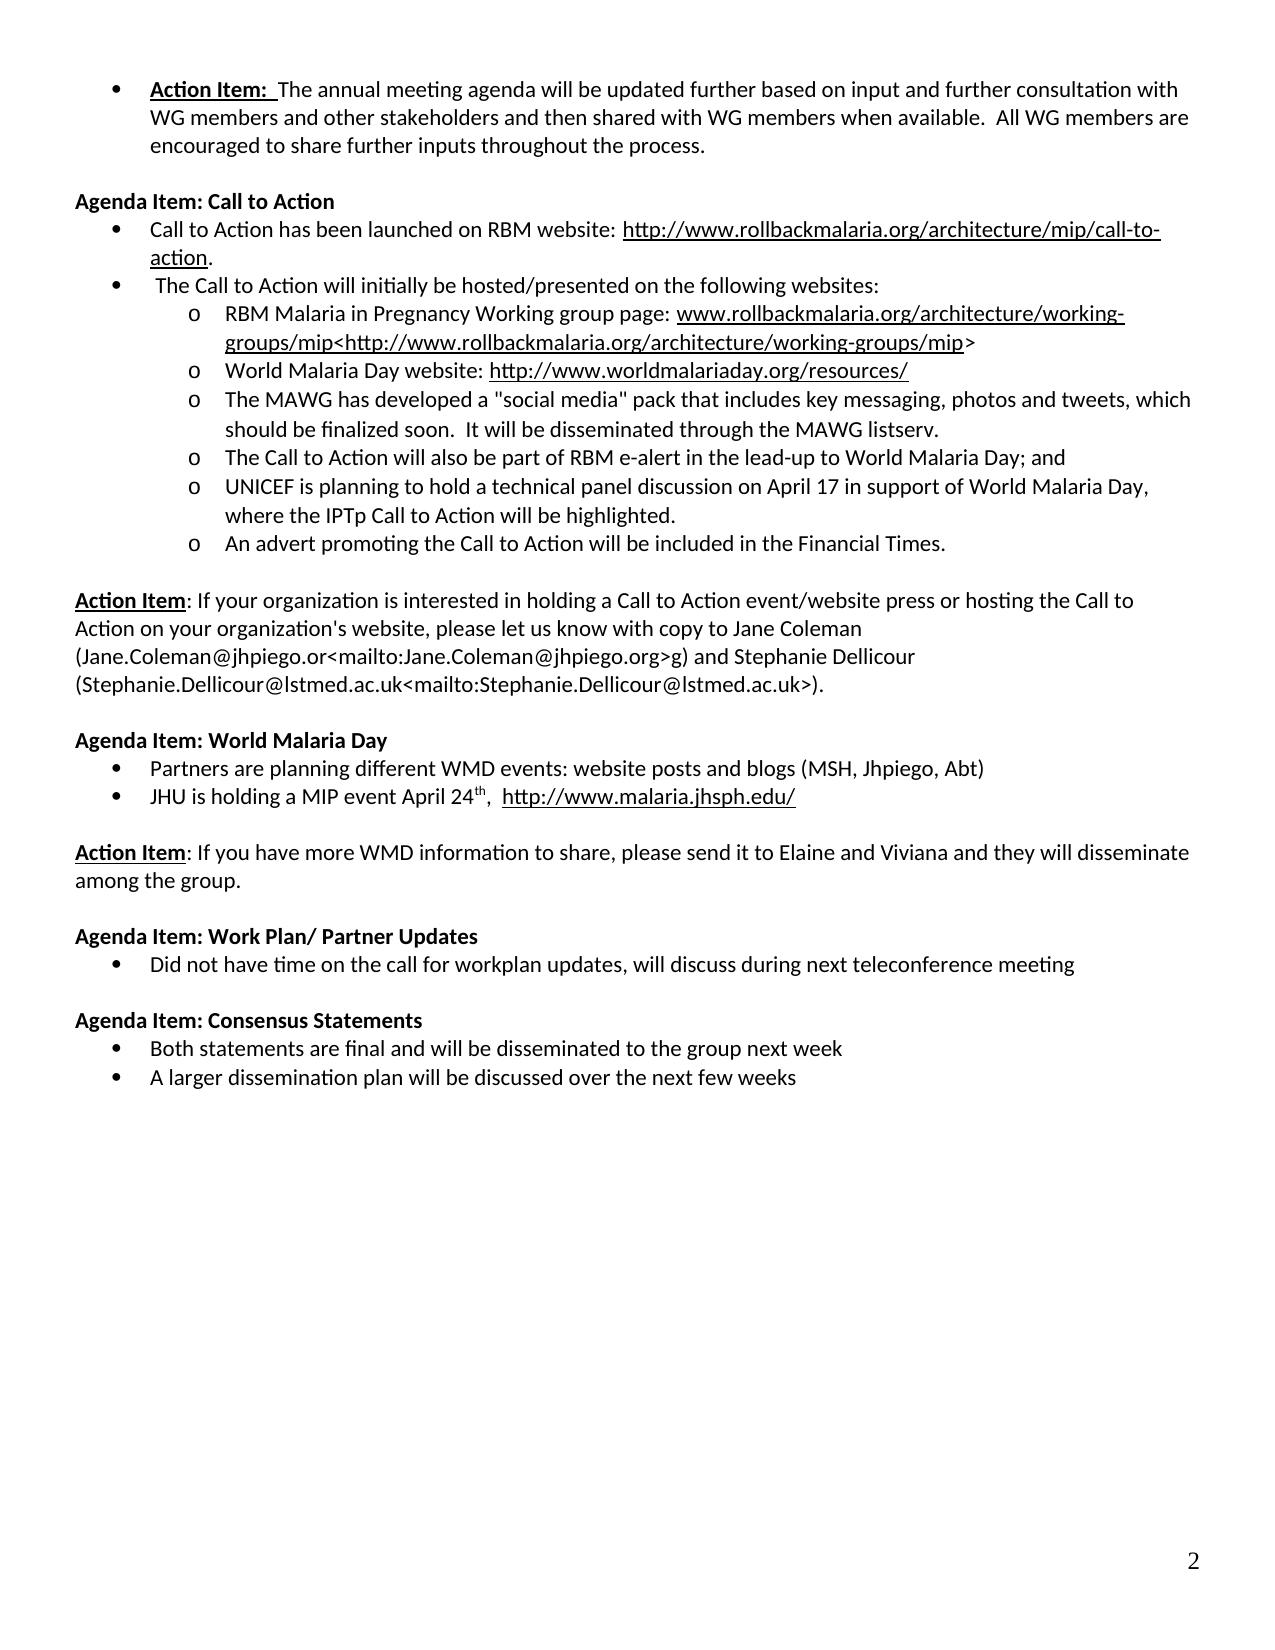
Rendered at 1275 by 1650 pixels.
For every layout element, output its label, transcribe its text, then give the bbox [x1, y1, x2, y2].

list An advert promoting the Call to Action will be included in the Financial Times. [187, 529, 1200, 558]
list JHU is holding a MIP event April 24th, http://www.malaria.jhsph.edu/ [112, 782, 1200, 810]
list Both statements are final and will be disseminated to the group next week [112, 1034, 1200, 1063]
list Action Item: The annual meeting agenda will be updated further based on input and further consultation with WG members and other stakeholders and then shared with WG members when available. All WG members are encouraged to share further inputs throughout the process. [112, 75, 1200, 159]
text Agenda Item: World Malaria Day [75, 726, 1200, 754]
list Action Item: If your organization is interested in holding a Call to Action event/website press or hosting the Call to Action on your organization's website, please let us know with copy to Jane Coleman (Jane.Coleman@jhpiego.or<mailto:Jane.Coleman@jhpiego.org>g) and Stephanie Dellicour (Stephanie.Dellicour@lstmed.ac.uk<mailto:Stephanie.Dellicour@lstmed.ac.uk>). [75, 586, 1200, 698]
list Call to Action has been launched on RBM website: http://www.rollbackmalaria.org/architecture/mip/call-to-action. [112, 215, 1200, 271]
list The Call to Action will initially be hosted/presented on the following websites: [112, 271, 1200, 299]
list The MAWG has developed a "social media" pack that includes key messaging, photos and tweets, which should be finalized soon. It will be disseminated through the MAWG listserv. [187, 386, 1200, 443]
text Agenda Item: Work Plan/ Partner Updates [75, 922, 1200, 951]
text Agenda Item: Consensus Statements [75, 1007, 1200, 1034]
list UNICEF is planning to hold a technical panel discussion on April 17 in support of World Malaria Day, where the IPTp Call to Action will be highlighted. [187, 472, 1200, 529]
list The Call to Action will also be part of RBM e-alert in the lead-up to World Malaria Day; and [187, 443, 1200, 472]
list Did not have time on the call for workplan updates, will discuss during next teleconference meeting [112, 951, 1200, 978]
text Agenda Item: Call to Action [75, 187, 1200, 215]
list A larger dissemination plan will be discussed over the next few weeks [112, 1063, 1200, 1091]
text Action Item: If you have more WMD information to share, please send it to Elaine and Viviana and they will disseminate among the group. [75, 838, 1200, 894]
list Partners are planning different WMD events: website posts and blogs (MSH, Jhpiego, Abt) [112, 754, 1200, 782]
list World Malaria Day website: http://www.worldmalariaday.org/resources/ [187, 356, 1200, 386]
list RBM Malaria in Pregnancy Working group page: www.rollbackmalaria.org/architecture/working-groups/mip<http://www.rollbackmalaria.org/architecture/working-groups/mip> [187, 299, 1200, 356]
